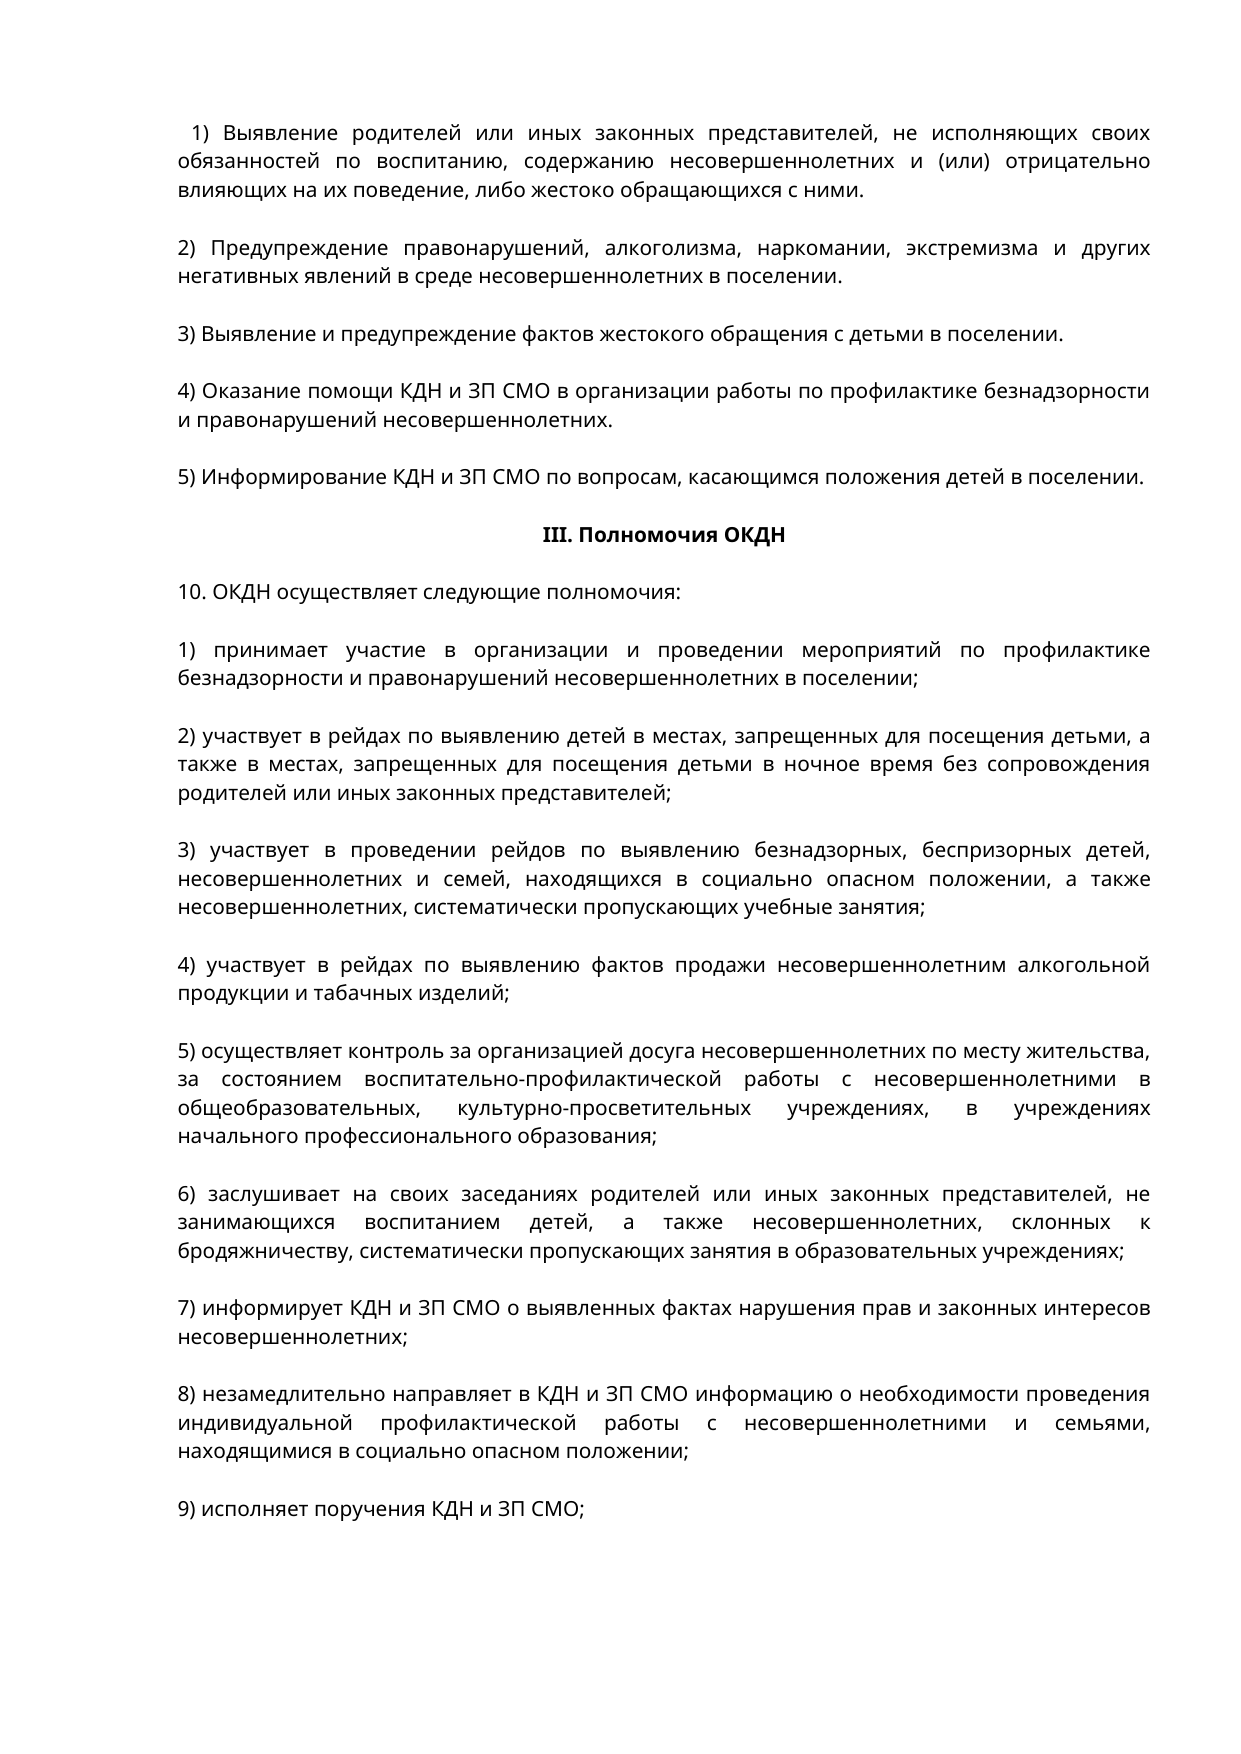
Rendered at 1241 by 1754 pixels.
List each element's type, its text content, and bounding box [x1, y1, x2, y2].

text 6) заслушивает на своих заседаниях родителей или иных законных представителей, не занимающихся воспитанием детей, а также несовершеннолетних, склонных к бродяжничеству, систематически пропускающих занятия в образовательных учреждениях; [177, 1179, 1152, 1264]
text 8) незамедлительно направляет в КДН и ЗП СМО информацию о необходимости проведения индивидуальной профилактической работы с несовершеннолетними и семьями, находящимися в социально опасном положении; [177, 1379, 1152, 1465]
text 3) Выявление и предупреждение фактов жестокого обращения с детьми в поселении. [177, 319, 1152, 347]
text 1) принимает участие в организации и проведении мероприятий по профилактике безнадзорности и правонарушений несовершеннолетних в поселении; [177, 635, 1152, 692]
text 5) Информирование КДН и ЗП СМО по вопросам, касающимся положения детей в поселении. [177, 462, 1152, 491]
text 1) Выявление родителей или иных законных представителей, не исполняющих своих обязанностей по воспитанию, содержанию несовершеннолетних и (или) отрицательно влияющих на их поведение, либо жестоко обращающихся с ними. [177, 118, 1152, 203]
text III. Полномочия ОКДН [177, 520, 1152, 548]
text 7) информирует КДН и ЗП СМО о выявленных фактах нарушения прав и законных интересов несовершеннолетних; [177, 1293, 1152, 1350]
text 2) участвует в рейдах по выявлению детей в местах, запрещенных для посещения детьми, а также в местах, запрещенных для посещения детьми в ночное время без сопровождения родителей или иных законных представителей; [177, 721, 1152, 806]
text 10. ОКДН осуществляет следующие полномочия: [177, 577, 1152, 606]
text 3) участвует в проведении рейдов по выявлению безнадзорных, беспризорных детей, несовершеннолетних и семей, находящихся в социально опасном положении, а также несовершеннолетних, систематически пропускающих учебные занятия; [177, 836, 1152, 921]
text 9) исполняет поручения КДН и ЗП СМО; [177, 1494, 1152, 1522]
text 4) участвует в рейдах по выявлению фактов продажи несовершеннолетним алкогольной продукции и табачных изделий; [177, 950, 1152, 1007]
text 4) Оказание помощи КДН и ЗП СМО в организации работы по профилактике безнадзорности и правонарушений несовершеннолетних. [177, 376, 1152, 433]
text 5) осуществляет контроль за организацией досуга несовершеннолетних по месту жительства, за состоянием воспитательно-профилактической работы с несовершеннолетними в общеобразовательных, культурно-просветительных учреждениях, в учреждениях начального профессионального образования; [177, 1036, 1152, 1150]
text 2) Предупреждение правонарушений, алкоголизма, наркомании, экстремизма и других негативных явлений в среде несовершеннолетних в поселении. [177, 233, 1152, 289]
